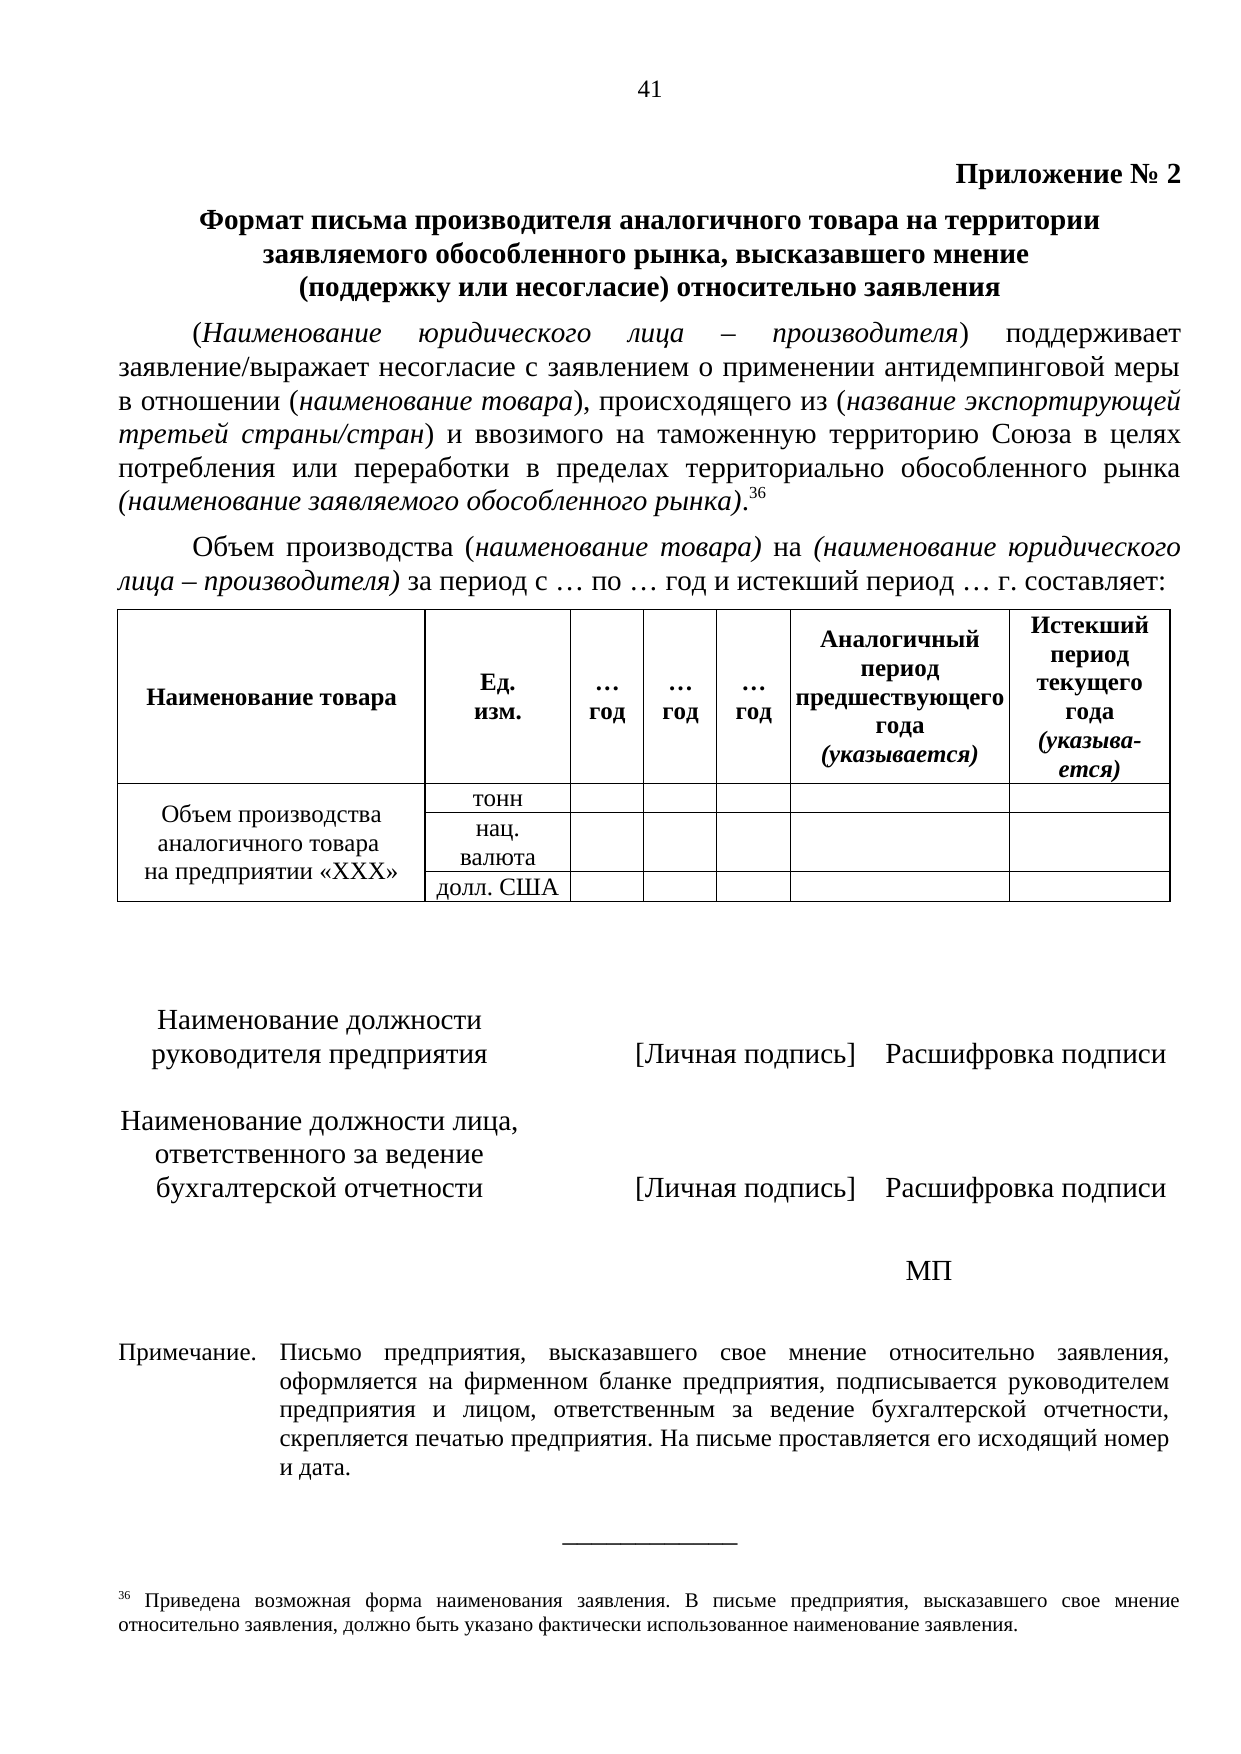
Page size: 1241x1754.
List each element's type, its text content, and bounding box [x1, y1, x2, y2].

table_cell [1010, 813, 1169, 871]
text МП [905, 1253, 1181, 1287]
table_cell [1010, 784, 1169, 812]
text Приложение № 2 [118, 156, 1181, 190]
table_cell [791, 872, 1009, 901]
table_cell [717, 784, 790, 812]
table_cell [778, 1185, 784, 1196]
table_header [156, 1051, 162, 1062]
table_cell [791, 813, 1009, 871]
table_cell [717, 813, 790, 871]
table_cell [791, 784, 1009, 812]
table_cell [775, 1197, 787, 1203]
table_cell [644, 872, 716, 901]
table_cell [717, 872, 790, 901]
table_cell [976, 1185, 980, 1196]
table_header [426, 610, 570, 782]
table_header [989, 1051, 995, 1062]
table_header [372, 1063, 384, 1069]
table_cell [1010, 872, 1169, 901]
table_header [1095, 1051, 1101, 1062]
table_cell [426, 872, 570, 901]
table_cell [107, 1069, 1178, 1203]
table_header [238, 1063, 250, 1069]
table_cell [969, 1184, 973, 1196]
text (Наименование юридического лица – производителя) поддерживает заявление/выражает несогласие с заявлением о применении антидемпинговой меры в отношении (наименование товара), происходящего из (название экспортирующей третьей страны/стран) и ввозимого на таможенную территорию Союза в целях потребления или переработки в пределах территориально обособленного рынка (наименование заявляемого обособленного рынка). [118, 316, 1181, 517]
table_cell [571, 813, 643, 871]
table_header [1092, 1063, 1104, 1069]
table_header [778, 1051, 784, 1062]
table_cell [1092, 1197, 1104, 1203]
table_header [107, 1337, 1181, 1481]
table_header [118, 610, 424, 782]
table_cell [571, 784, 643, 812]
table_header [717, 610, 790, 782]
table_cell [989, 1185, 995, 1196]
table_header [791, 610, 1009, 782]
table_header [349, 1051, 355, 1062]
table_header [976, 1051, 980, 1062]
text Объем производства (наименование товара) на (наименование юридического лица – производителя) за период с … по … год и истекший период … г. составляет: [118, 529, 1181, 596]
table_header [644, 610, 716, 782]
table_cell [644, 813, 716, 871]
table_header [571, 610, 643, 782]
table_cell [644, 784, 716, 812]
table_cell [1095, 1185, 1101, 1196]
text ____________ [118, 1514, 1181, 1548]
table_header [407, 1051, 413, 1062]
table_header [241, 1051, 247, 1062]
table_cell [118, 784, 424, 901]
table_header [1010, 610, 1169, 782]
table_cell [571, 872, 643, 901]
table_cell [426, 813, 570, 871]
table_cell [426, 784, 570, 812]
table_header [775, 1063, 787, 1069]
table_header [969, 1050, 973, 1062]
text Формат письма производителя аналогичного товара на территории заявляемого обособленного рынка, высказавшего мнение (поддержку или несогласие) относительно заявления [118, 202, 1181, 303]
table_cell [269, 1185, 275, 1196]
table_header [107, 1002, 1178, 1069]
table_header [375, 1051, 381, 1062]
